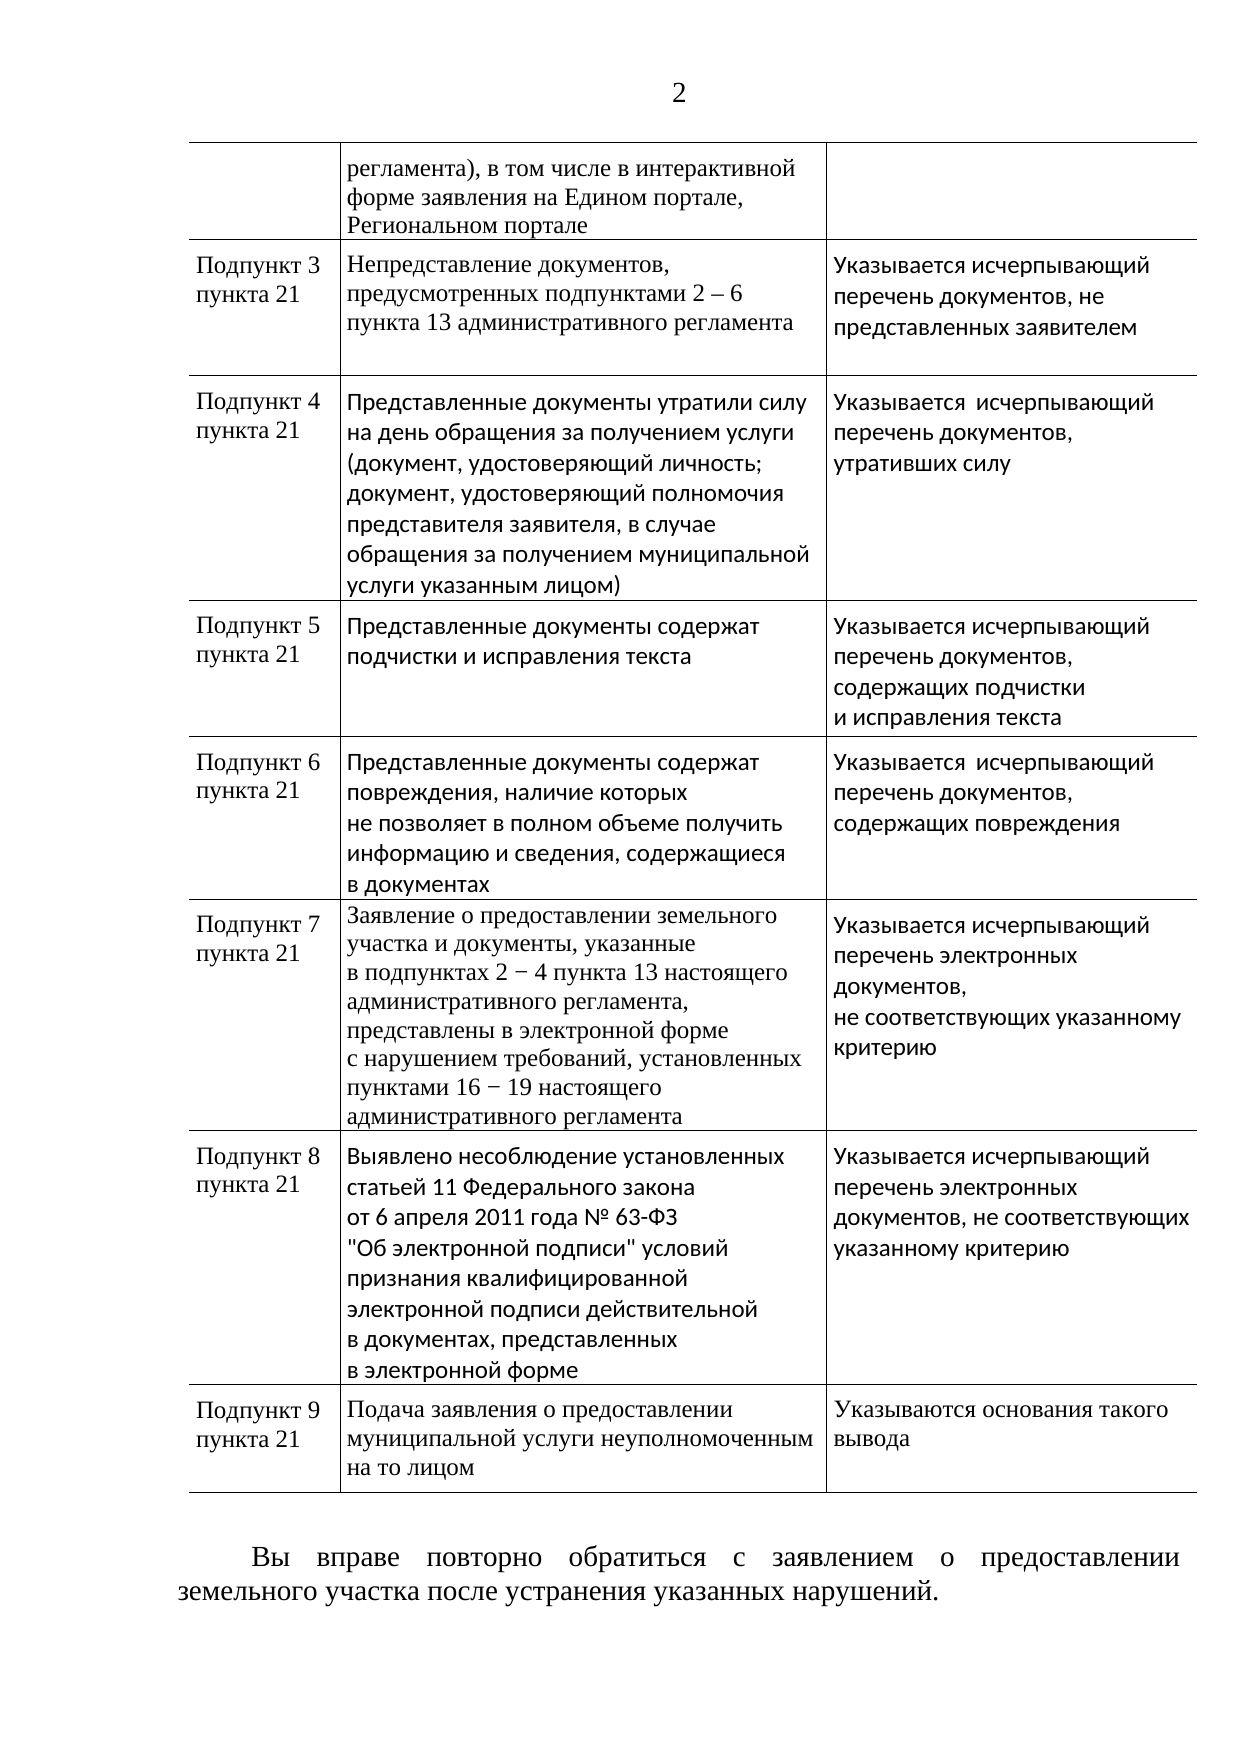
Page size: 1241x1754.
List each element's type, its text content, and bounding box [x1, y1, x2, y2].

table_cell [189, 143, 340, 239]
table_cell Указываются основания такого вывода [827, 1385, 1197, 1492]
table_cell Указывается исчерпывающий перечень документов, не представленных заявителем [827, 240, 1197, 375]
table_cell Представленные документы утратили силу на день обращения за получением услуги (документ, удостоверяющий личность; документ, удостоверяющий полномочия представителя заявителя, в случае обращения за получением муниципальной услуги указанным лицом) [341, 376, 826, 599]
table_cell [827, 143, 1197, 239]
table_cell Указывается исчерпывающий перечень документов, содержащих повреждения [827, 737, 1197, 899]
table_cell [341, 143, 826, 239]
table_cell Подпункт 7 пункта 21 [189, 900, 340, 1130]
table_cell Подпункт 8 пункта 21 [189, 1131, 340, 1384]
table_cell Подпункт 3 пункта 21 [189, 240, 340, 375]
table_cell Указывается исчерпывающий перечень документов, содержащих подчистки и исправления текста [827, 601, 1197, 736]
table_cell Указывается исчерпывающий перечень электронных документов, не соответствующих указанному критерию [827, 900, 1197, 1130]
table_cell Подпункт 6 пункта 21 [189, 737, 340, 899]
table_cell Подпункт 9 пункта 21 [189, 1385, 340, 1492]
table_cell Подпункт 5 пункта 21 [189, 601, 340, 736]
table_cell Представленные документы содержат подчистки и исправления текста [341, 601, 826, 736]
table_cell Подача заявления о предоставлении муниципальной услуги неуполномоченным на то лицом [341, 1385, 826, 1492]
table_cell Выявлено несоблюдение установленных статьей 11 Федерального закона от 6 апреля 2011 года № 63-ФЗ "Об электронной подписи" условий признания квалифицированной электронной подписи действительной в документах, представленных в электронной форме [341, 1131, 826, 1384]
table_cell Подпункт 4 пункта 21 [189, 376, 340, 599]
table_cell Заявление о предоставлении земельного участка и документы, указанные в подпунктах 2 − 4 пункта 13 настоящего административного регламента, представлены в электронной форме с нарушением требований, установленных пунктами 16 − 19 настоящего административного регламента [341, 900, 826, 1130]
table_cell Указывается исчерпывающий перечень документов, утративших силу [827, 376, 1197, 599]
text Вы вправе повторно обратиться с заявлением о предоставлении земельного участка после устранения указанных нарушений. [177, 1539, 1181, 1606]
table_cell Представленные документы содержат повреждения, наличие которых не позволяет в полном объеме получить информацию и сведения, содержащиеся в документах [341, 737, 826, 899]
table_cell Указывается исчерпывающий перечень электронных документов, не соответствующих указанному критерию [827, 1131, 1197, 1384]
table_cell Непредставление документов, предусмотренных подпунктами 2 – 6 пункта 13 административного регламента [341, 240, 826, 375]
